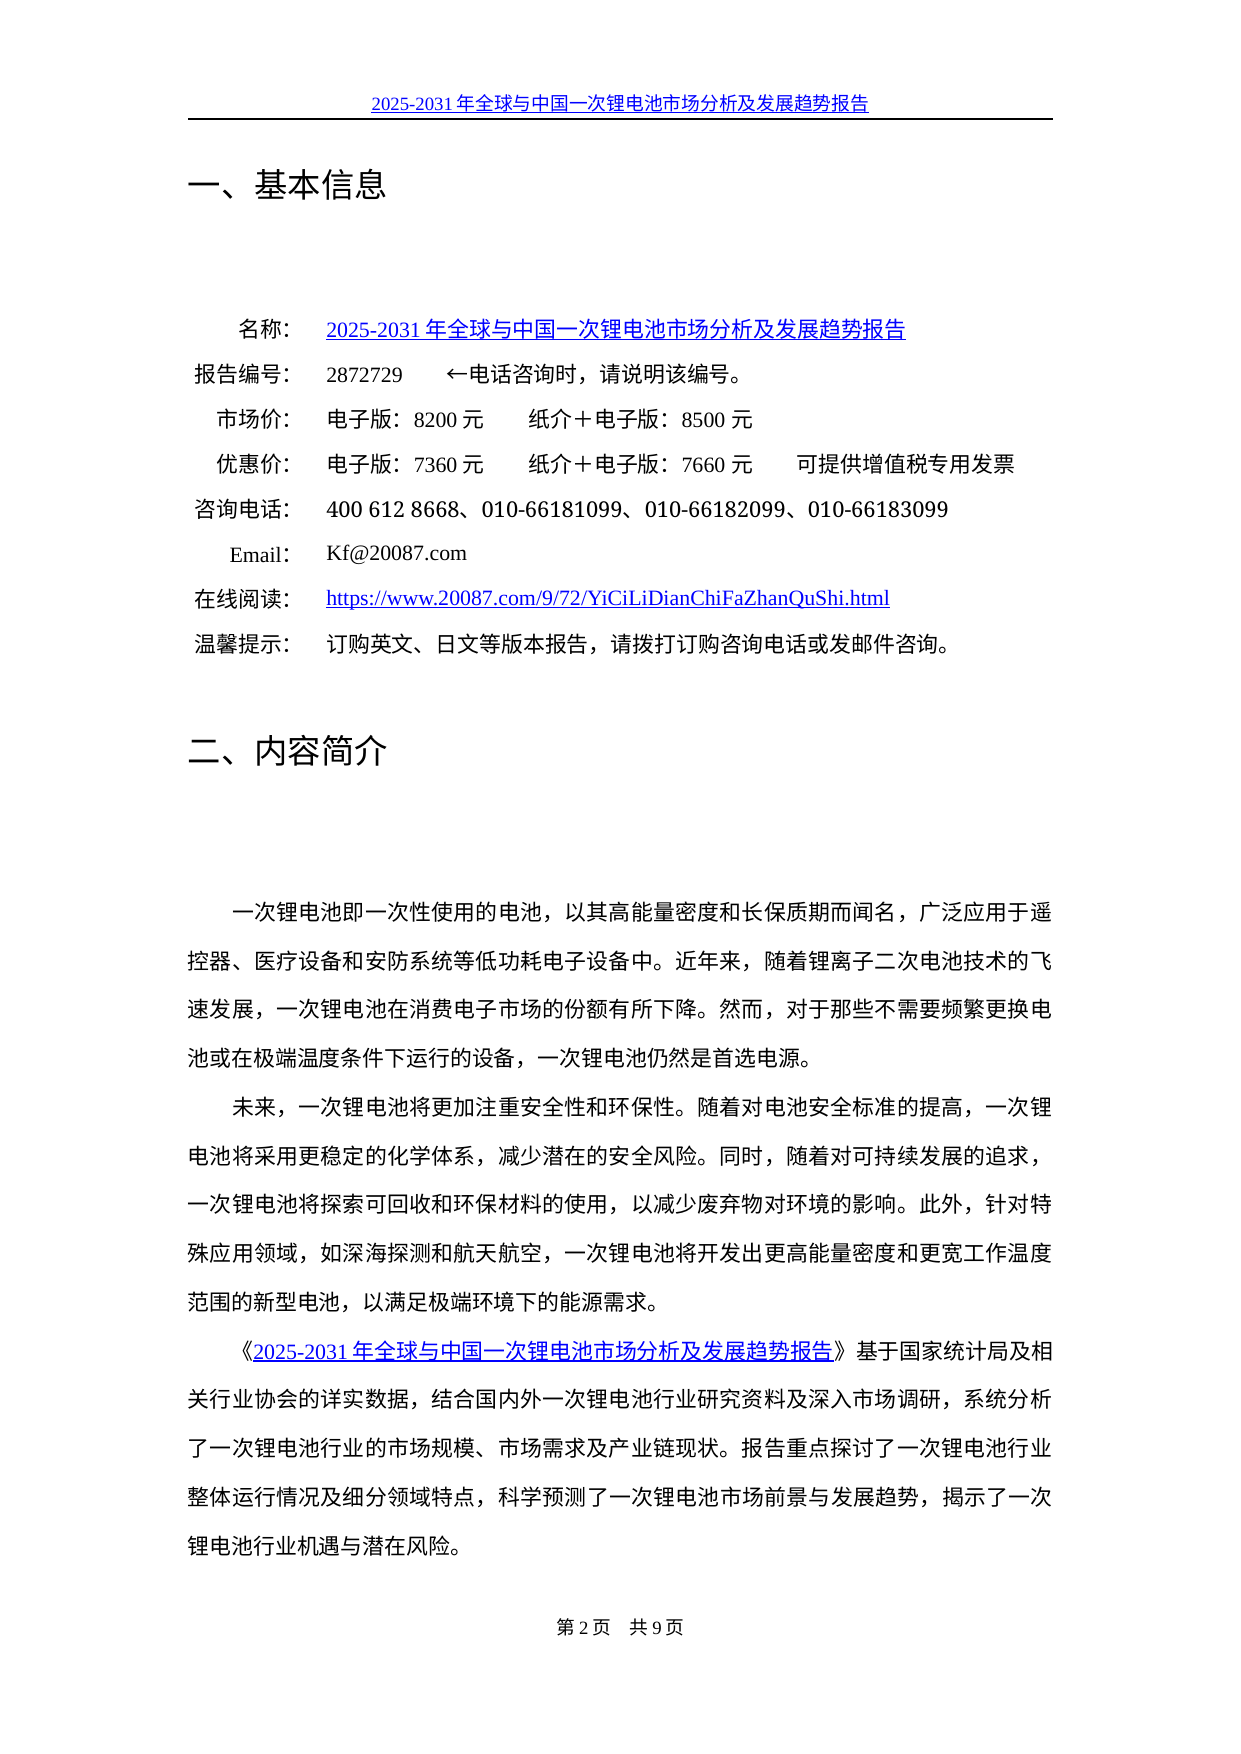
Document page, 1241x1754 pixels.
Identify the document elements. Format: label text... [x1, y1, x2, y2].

table_cell 温馨提示： [167, 627, 315, 672]
table_cell [315, 582, 1073, 627]
table_header 2025-2031年全球与中国一次锂电池市场分析及发展趋势报告 [315, 312, 1073, 357]
table_cell 市场价： [167, 402, 315, 447]
table_cell 2872729 ←电话咨询时，请说明该编号。 [315, 357, 1073, 402]
table_cell 400 612 8668、010-66181099、010-66182099、010-66183099 [315, 492, 1073, 537]
table_cell 在线阅读： [167, 582, 315, 627]
table_header 名称： [167, 312, 315, 357]
table_cell Kf@20087.com [315, 537, 1073, 582]
table_cell 电子版：8200 元 纸介＋电子版：8500 元 [315, 402, 1073, 447]
table_cell 优惠价： [167, 447, 315, 492]
table_cell 订购英文、日文等版本报告，请拨打订购咨询电话或发邮件咨询。 [315, 627, 1073, 672]
table_cell 报告编号： [167, 357, 315, 402]
table_cell 咨询电话： [167, 492, 315, 537]
title 一、基本信息 [187, 150, 1053, 215]
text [187, 894, 1053, 1561]
table_cell 电子版：7360 元 纸介＋电子版：7660 元 可提供增值税专用发票 [315, 447, 1073, 492]
table_cell Email： [167, 537, 315, 582]
title 二、内容简介 [187, 717, 1053, 782]
